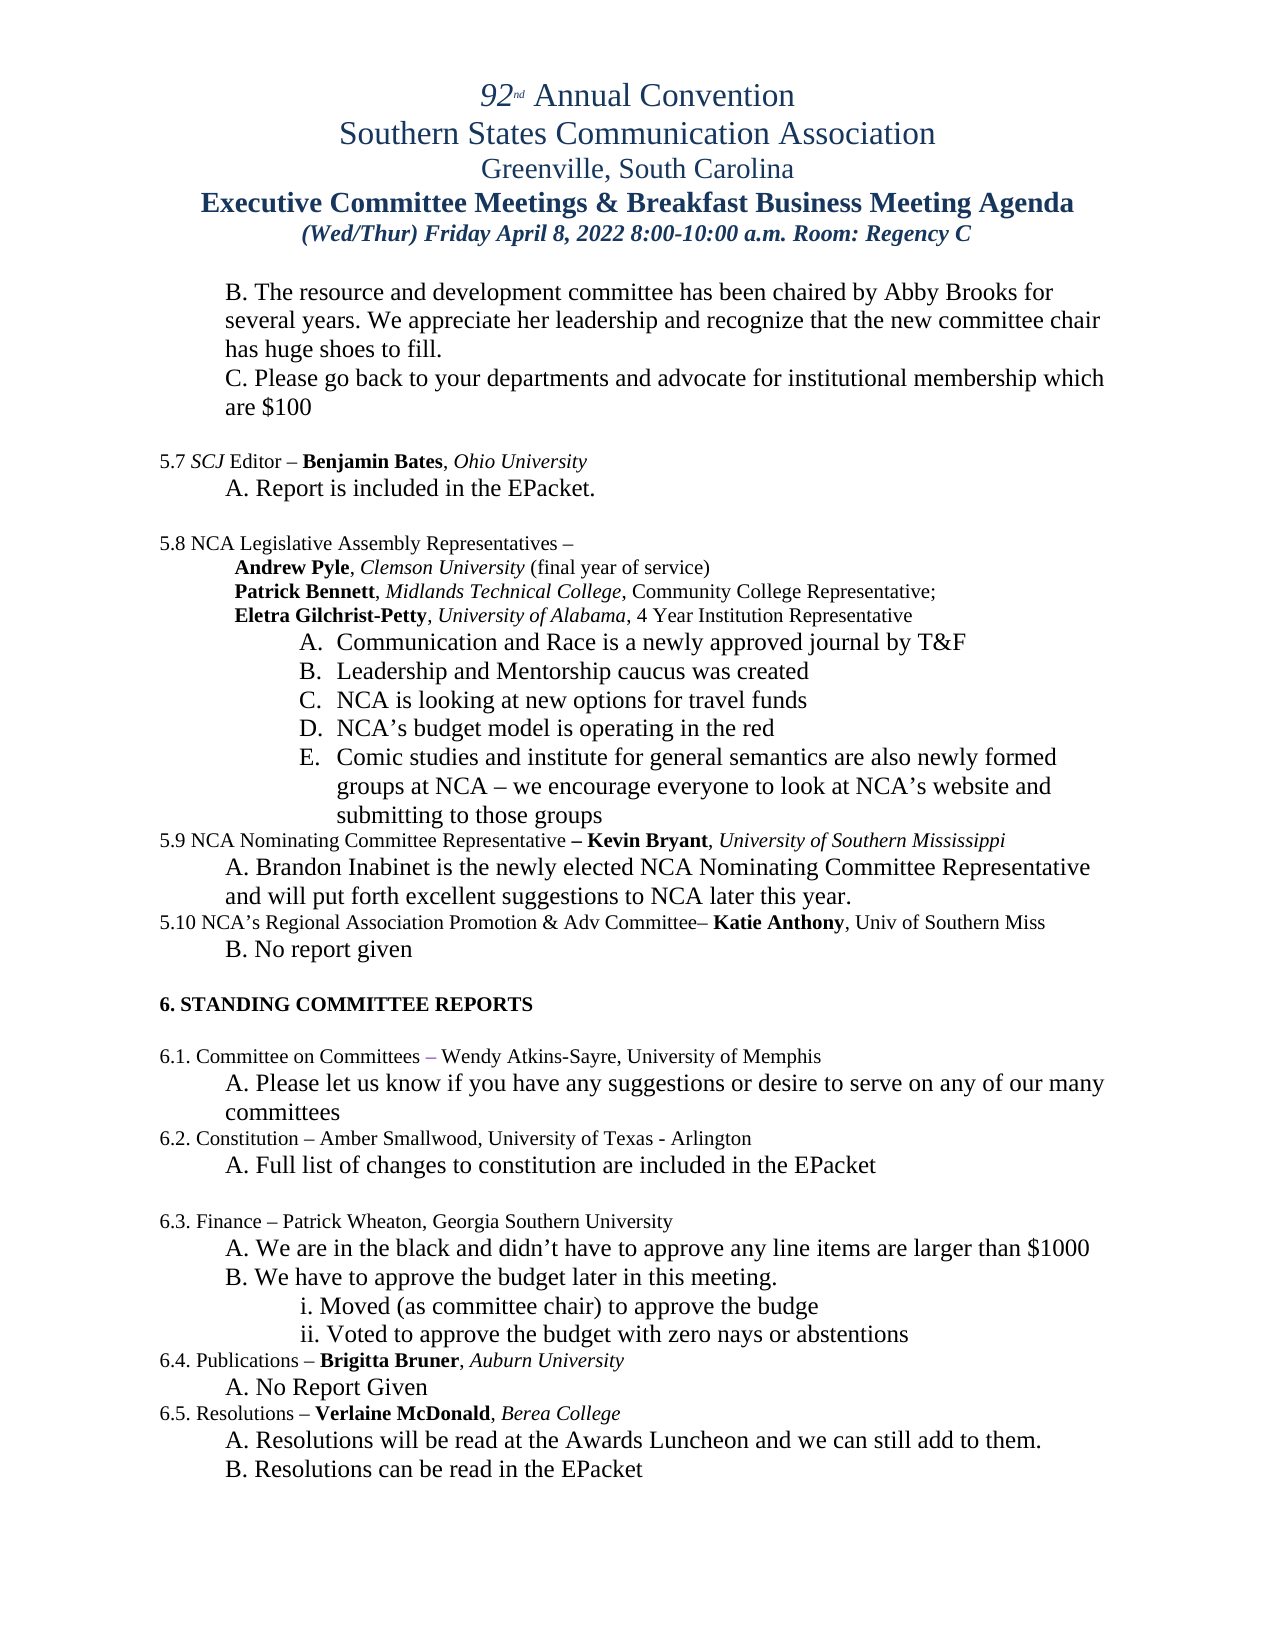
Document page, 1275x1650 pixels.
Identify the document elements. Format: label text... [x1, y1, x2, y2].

list Communication and Race is a newly approved journal by T&F [299, 627, 1125, 656]
text B. The resource and development committee has been chaired by Abby Brooks for several years. We appreciate her leadership and recognize that the new committee chair has huge shoes to fill. [225, 277, 1125, 363]
text Andrew Pyle, Clemson University (final year of service) [159, 555, 1125, 579]
text 5.9 NCA Nominating Committee Representative – Kevin Bryant, University of Southern Mississippi [159, 828, 1125, 852]
text B. Resolutions can be read in the EPacket [159, 1454, 1125, 1483]
text 6.4. Publications – Brigitta Bruner, Auburn University [159, 1348, 1125, 1372]
text ii. Voted to approve the budget with zero nays or abstentions [159, 1319, 1125, 1348]
list Comic studies and institute for general semantics are also newly formed groups at NCA – we encourage everyone to look at NCA’s website and submitting to those groups [299, 742, 1125, 828]
text Patrick Bennett, Midlands Technical College, Community College Representative; [159, 579, 1125, 603]
text 5.8 NCA Legislative Assembly Representatives – [159, 531, 1125, 555]
text 6. STANDING COMMITTEE REPORTS [159, 992, 1125, 1016]
text 6.5. Resolutions – Verlaine McDonald, Berea College [159, 1401, 1125, 1425]
text A. Resolutions will be read at the Awards Luncheon and we can still add to them. [159, 1425, 1125, 1454]
list Leadership and Mentorship caucus was created [299, 656, 1125, 685]
text A. Full list of changes to constitution are included in the EPacket [159, 1150, 1125, 1179]
text i. Moved (as committee chair) to approve the budge [159, 1291, 1125, 1319]
list NCA is looking at new options for travel funds [299, 685, 1125, 713]
text 5.10 NCA’s Regional Association Promotion & Adv Committee– Katie Anthony, Univ of Southern Miss [159, 910, 1125, 934]
text C. Please go back to your departments and advocate for institutional membership which are $100 [225, 363, 1125, 421]
text A. Please let us know if you have any suggestions or desire to serve on any of our many [159, 1068, 1125, 1097]
text 6.1. Committee on Committees – Wendy Atkins-Sayre, University of Memphis [159, 1044, 1125, 1068]
text A. We are in the black and didn’t have to approve any line items are larger than $1000 [159, 1233, 1125, 1262]
list NCA’s budget model is operating in the red [299, 713, 1125, 742]
text A. Report is included in the EPacket. [159, 473, 1125, 502]
text Eletra Gilchrist-Petty, University of Alabama, 4 Year Institution Representative [159, 603, 1125, 627]
text A. Brandon Inabinet is the newly elected NCA Nominating Committee Representative [159, 852, 1125, 881]
text 6.3. Finance – Patrick Wheaton, Georgia Southern University [159, 1209, 1125, 1233]
text B. We have to approve the budget later in this meeting. [159, 1262, 1125, 1291]
text and will put forth excellent suggestions to NCA later this year. [159, 881, 1125, 910]
text committees [159, 1097, 1125, 1126]
text B. No report given [159, 934, 1125, 963]
text 6.2. Constitution – Amber Smallwood, University of Texas - Arlington [159, 1126, 1125, 1150]
text A. No Report Given [159, 1372, 1125, 1401]
text 5.7 SCJ Editor – Benjamin Bates, Ohio University [159, 449, 1125, 473]
